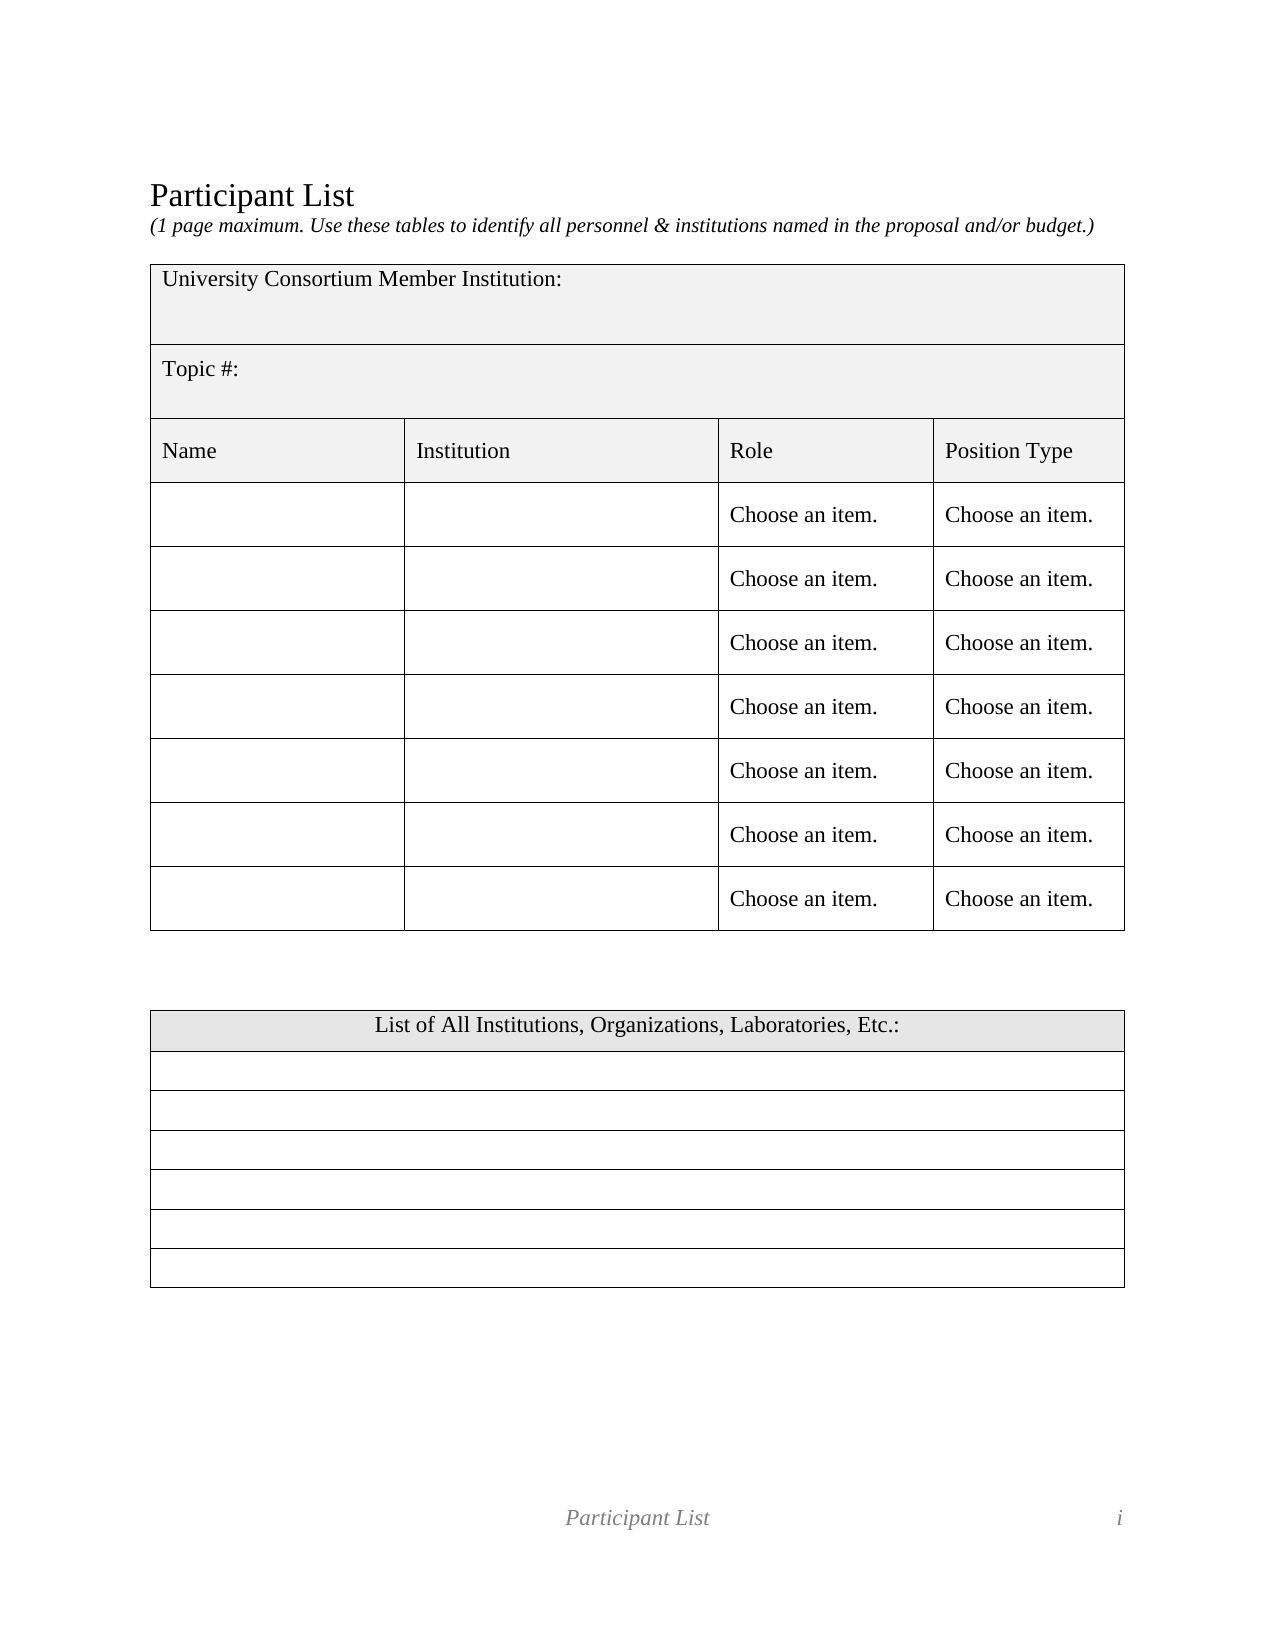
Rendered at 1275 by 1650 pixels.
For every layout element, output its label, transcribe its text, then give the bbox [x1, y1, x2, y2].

table_cell [405, 803, 718, 866]
table_cell Position Type [934, 419, 1124, 482]
table_cell [151, 675, 404, 738]
table_header University Consortium Member Institution: [151, 265, 1124, 344]
table_cell [151, 739, 404, 802]
table_cell [405, 611, 718, 674]
table_cell [405, 483, 718, 546]
table_cell [405, 547, 718, 610]
table_cell [405, 739, 718, 802]
table_cell [151, 803, 404, 866]
table_cell [151, 1091, 1124, 1130]
table_cell Name [151, 419, 404, 482]
table_cell [151, 1210, 1124, 1248]
table_cell [405, 675, 718, 738]
table_cell Institution [405, 419, 718, 482]
table_cell [151, 1249, 1124, 1287]
table_cell [151, 1170, 1124, 1208]
table_cell [151, 1052, 1124, 1090]
table_cell [151, 867, 404, 930]
table_cell Topic #: [151, 345, 1124, 418]
table_cell [151, 611, 404, 674]
table_header List of All Institutions, Organizations, Laboratories, Etc.: [151, 1011, 1124, 1051]
table_cell Role [719, 419, 933, 482]
table_cell [151, 1131, 1124, 1169]
subtitle Participant List [150, 175, 1125, 213]
text (1 page maximum. Use these tables to identify all personnel & institutions named in the proposal and/or budget.) [150, 213, 1125, 237]
table_cell [151, 483, 404, 546]
table_cell [151, 547, 404, 610]
table_cell [405, 867, 718, 930]
